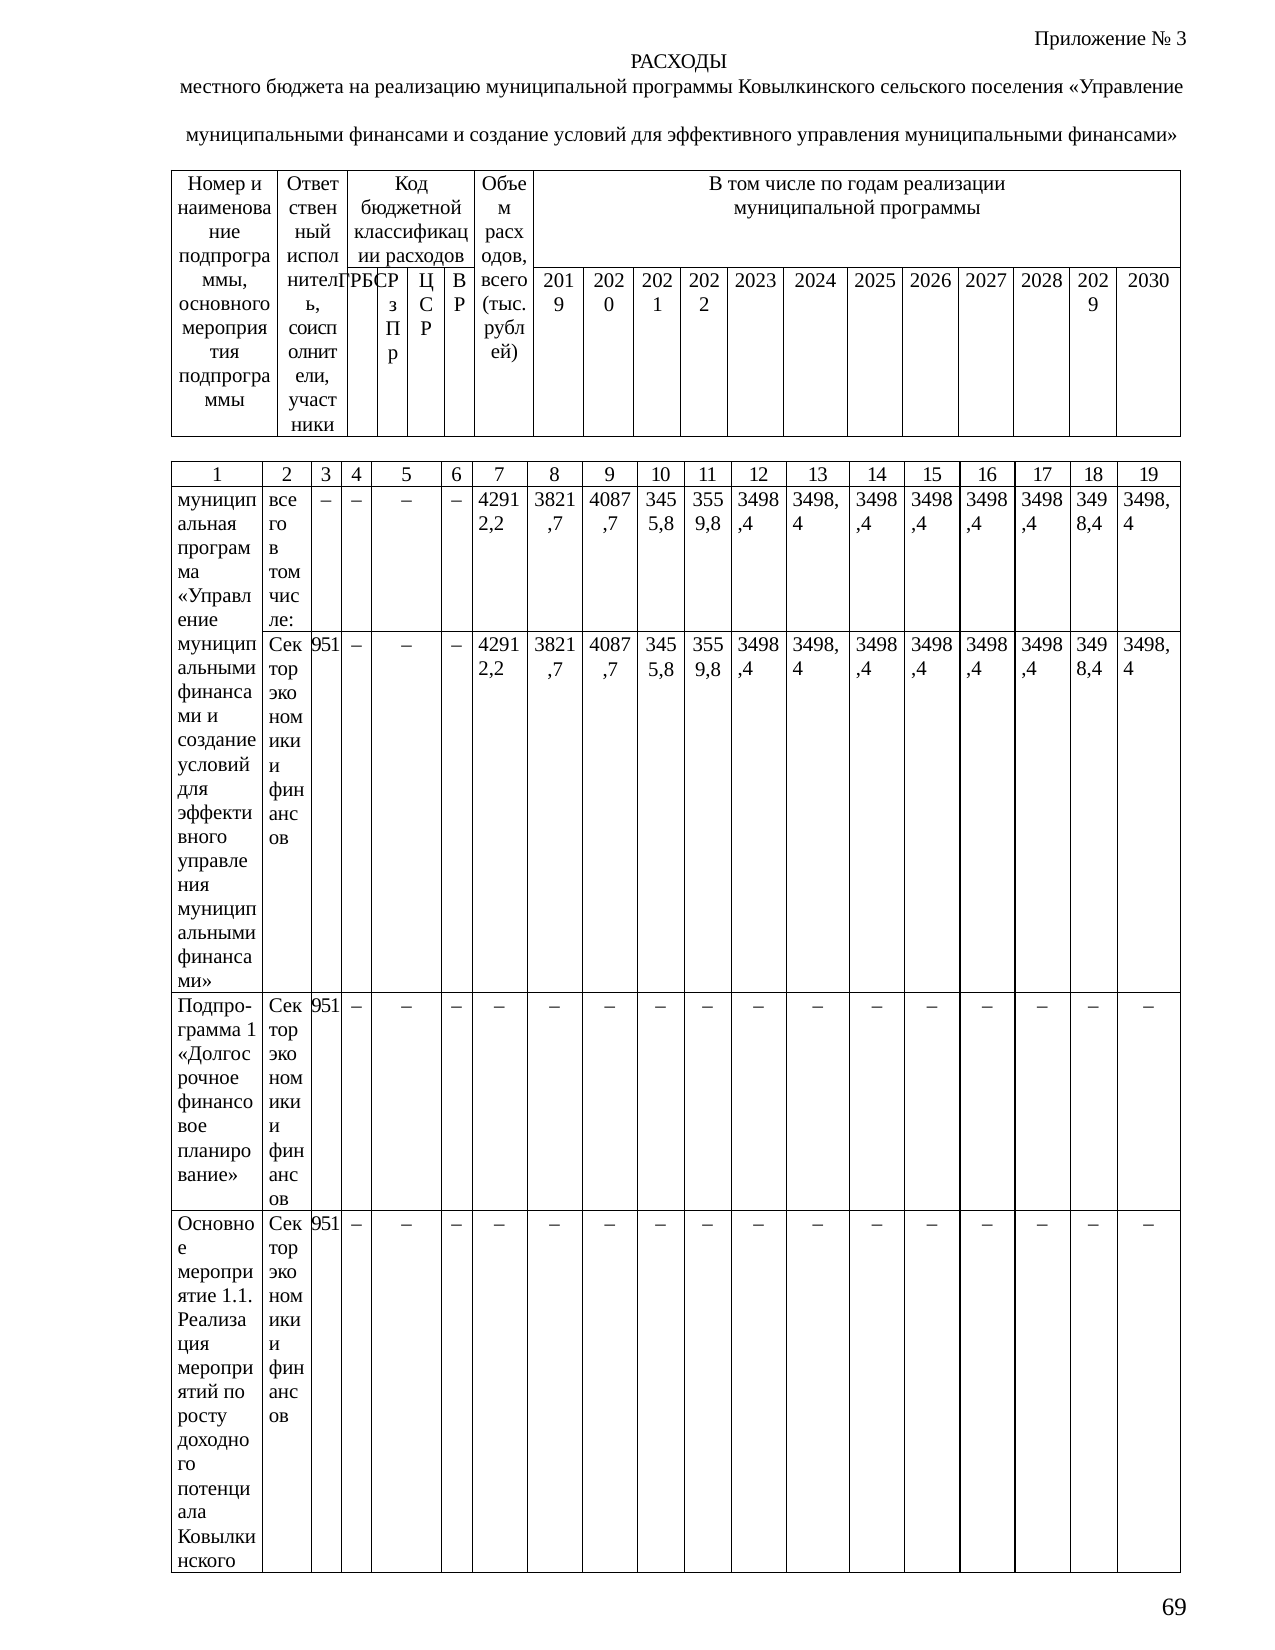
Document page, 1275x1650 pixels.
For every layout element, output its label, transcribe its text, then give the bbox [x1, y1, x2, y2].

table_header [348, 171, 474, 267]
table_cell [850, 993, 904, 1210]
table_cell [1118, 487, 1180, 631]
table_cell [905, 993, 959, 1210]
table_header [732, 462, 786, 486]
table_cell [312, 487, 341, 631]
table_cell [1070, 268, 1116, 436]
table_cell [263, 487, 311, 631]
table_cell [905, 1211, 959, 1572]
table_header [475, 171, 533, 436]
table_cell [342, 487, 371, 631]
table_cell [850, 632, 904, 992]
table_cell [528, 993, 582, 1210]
text местного бюджета на реализацию муниципальной программы Ковылкинского сельского поселения «Управление муниципальными финансами и создание условий для эффективного управления муниципальными финансами» [177, 73, 1186, 146]
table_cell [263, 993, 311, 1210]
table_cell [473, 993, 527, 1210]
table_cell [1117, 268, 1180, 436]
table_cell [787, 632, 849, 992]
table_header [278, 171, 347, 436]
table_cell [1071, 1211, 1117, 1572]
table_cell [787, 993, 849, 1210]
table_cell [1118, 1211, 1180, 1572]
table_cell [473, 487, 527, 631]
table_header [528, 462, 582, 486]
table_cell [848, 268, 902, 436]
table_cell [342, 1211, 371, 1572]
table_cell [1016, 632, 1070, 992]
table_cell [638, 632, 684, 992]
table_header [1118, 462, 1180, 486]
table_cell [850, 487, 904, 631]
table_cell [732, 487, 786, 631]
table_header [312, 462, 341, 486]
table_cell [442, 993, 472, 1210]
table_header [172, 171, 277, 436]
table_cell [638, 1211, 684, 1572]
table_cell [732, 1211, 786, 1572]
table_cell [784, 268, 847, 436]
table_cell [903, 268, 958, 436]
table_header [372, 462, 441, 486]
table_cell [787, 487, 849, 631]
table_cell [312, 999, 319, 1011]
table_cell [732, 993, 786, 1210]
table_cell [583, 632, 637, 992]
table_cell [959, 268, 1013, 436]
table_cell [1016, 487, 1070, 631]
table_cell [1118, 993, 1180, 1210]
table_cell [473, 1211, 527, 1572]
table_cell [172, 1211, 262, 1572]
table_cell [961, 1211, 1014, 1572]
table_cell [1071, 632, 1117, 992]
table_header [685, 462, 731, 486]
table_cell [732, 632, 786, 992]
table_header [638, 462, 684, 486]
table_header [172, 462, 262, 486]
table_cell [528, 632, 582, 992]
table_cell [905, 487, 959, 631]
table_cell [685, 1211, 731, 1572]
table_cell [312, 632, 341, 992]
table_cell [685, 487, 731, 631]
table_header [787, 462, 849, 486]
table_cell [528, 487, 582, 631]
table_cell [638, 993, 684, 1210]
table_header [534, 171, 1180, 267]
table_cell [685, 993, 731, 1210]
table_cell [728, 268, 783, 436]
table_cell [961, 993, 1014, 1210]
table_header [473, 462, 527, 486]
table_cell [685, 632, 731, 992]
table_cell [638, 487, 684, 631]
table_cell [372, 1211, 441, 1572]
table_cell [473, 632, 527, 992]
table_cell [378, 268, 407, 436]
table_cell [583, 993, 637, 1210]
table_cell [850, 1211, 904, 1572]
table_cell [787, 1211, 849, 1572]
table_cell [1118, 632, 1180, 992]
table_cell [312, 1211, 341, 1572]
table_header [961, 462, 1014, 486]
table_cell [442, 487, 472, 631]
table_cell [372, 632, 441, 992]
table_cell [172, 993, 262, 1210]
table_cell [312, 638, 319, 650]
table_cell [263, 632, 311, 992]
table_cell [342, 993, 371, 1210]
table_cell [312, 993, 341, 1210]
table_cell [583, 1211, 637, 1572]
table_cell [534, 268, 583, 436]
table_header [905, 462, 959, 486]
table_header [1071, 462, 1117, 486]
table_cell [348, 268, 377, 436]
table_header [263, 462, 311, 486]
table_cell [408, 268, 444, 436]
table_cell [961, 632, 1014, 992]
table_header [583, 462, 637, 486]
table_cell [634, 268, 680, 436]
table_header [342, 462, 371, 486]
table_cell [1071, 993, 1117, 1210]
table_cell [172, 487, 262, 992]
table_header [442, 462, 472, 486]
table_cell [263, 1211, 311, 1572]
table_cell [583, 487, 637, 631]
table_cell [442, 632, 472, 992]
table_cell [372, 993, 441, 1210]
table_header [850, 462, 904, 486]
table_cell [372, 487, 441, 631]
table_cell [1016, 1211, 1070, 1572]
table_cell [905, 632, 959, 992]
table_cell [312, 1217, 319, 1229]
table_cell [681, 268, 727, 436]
text РАСХОДЫ [177, 49, 1186, 73]
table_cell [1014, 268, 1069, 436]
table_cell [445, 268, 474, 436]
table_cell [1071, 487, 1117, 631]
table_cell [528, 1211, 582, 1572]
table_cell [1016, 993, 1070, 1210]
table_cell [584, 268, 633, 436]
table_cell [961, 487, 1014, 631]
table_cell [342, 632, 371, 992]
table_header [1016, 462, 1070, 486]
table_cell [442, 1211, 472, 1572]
text Приложение № 3 [177, 25, 1186, 49]
